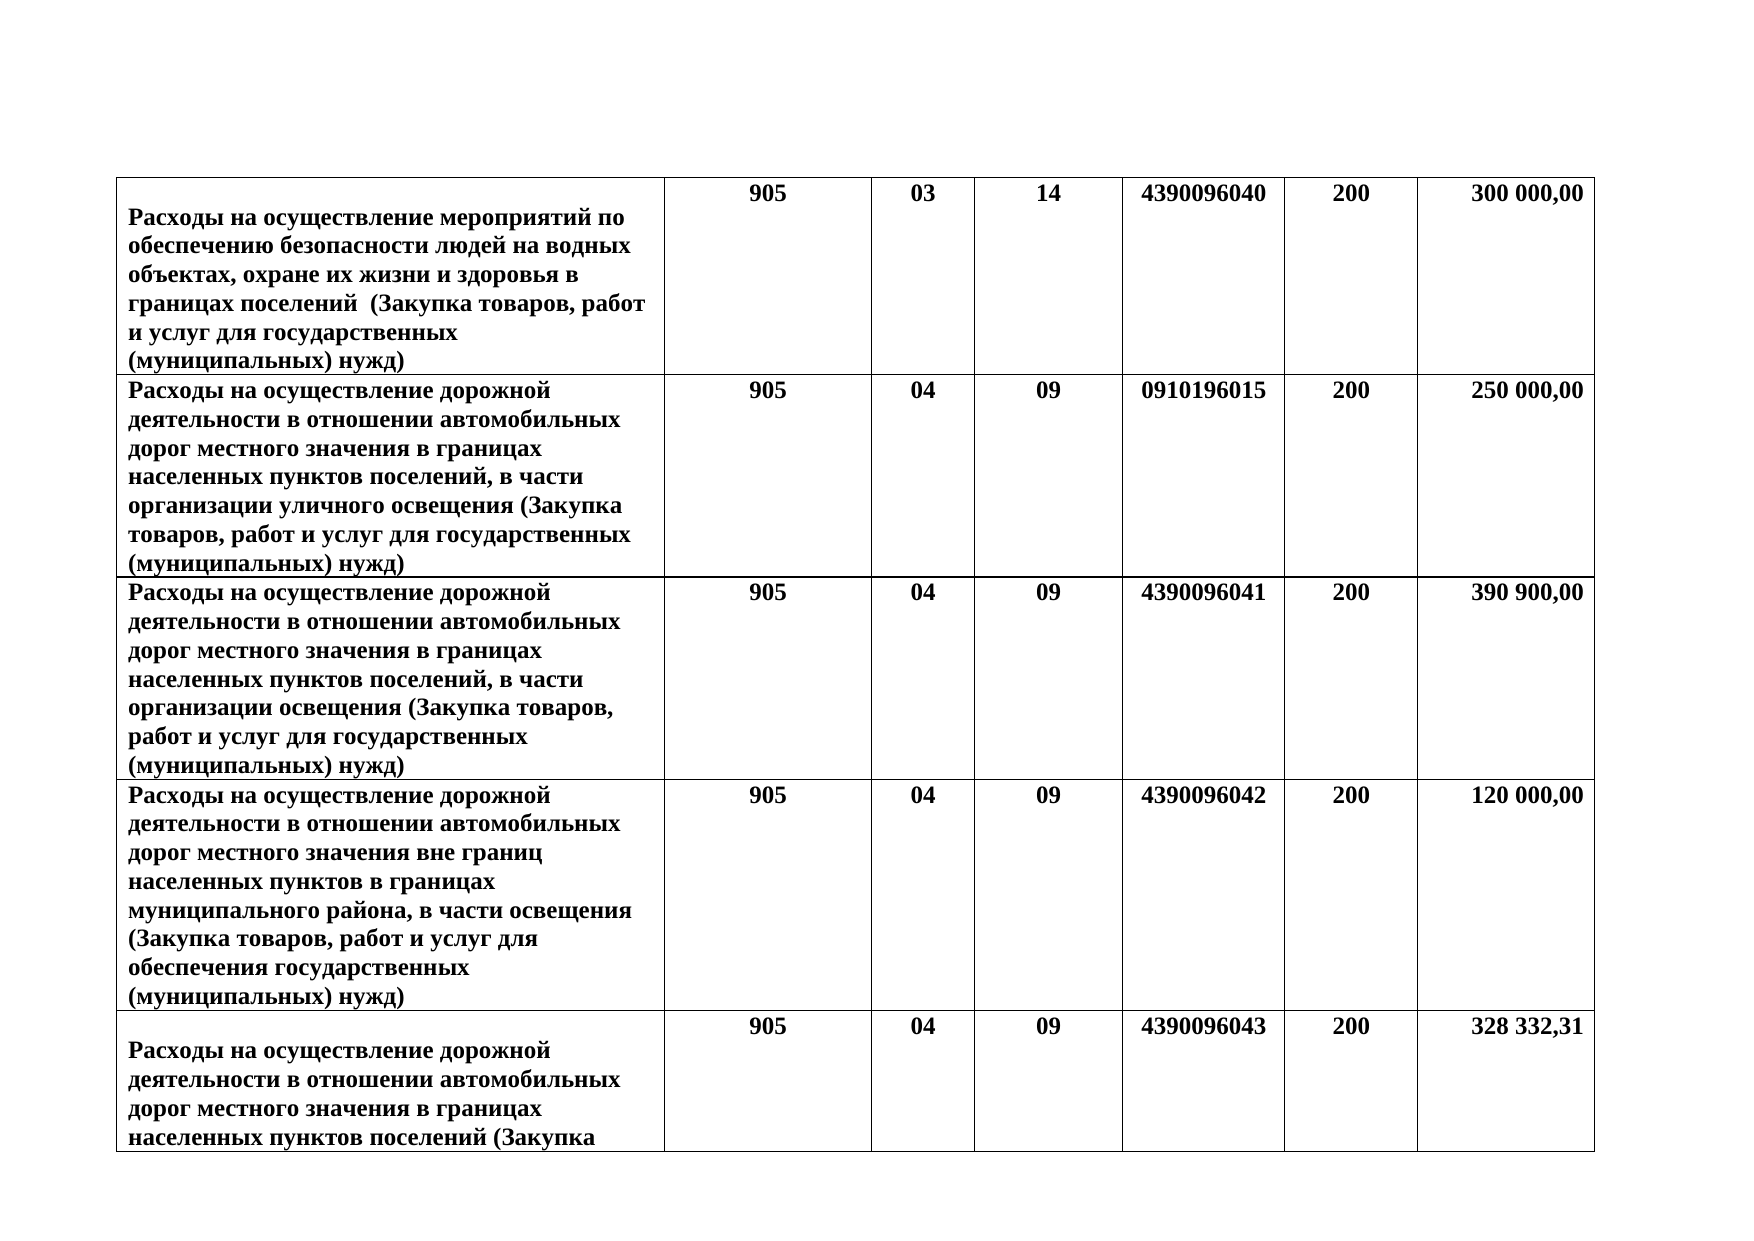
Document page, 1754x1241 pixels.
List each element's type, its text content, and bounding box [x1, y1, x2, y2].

table_cell 250 000,00 [1418, 375, 1594, 576]
table_cell 905 [665, 375, 871, 576]
table_cell 905 [665, 578, 871, 779]
table_cell 300 000,00 [1418, 178, 1594, 374]
table_cell 14 [975, 178, 1122, 374]
table_cell 905 [665, 178, 871, 374]
table_cell 200 [1285, 1011, 1417, 1151]
table_cell 09 [975, 375, 1122, 576]
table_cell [117, 1011, 664, 1151]
table_cell 03 [872, 178, 974, 374]
table_cell 4390096041 [1123, 578, 1284, 779]
table_cell Расходы на осуществление мероприятий по обеспечению безопасности людей на водных объектах, охране их жизни и здоровья в границах поселений (Закупка товаров, работ и услуг для государственных (муниципальных) нужд) [117, 178, 664, 374]
table_cell 120 000,00 [1418, 780, 1594, 1010]
table_cell 390 900,00 [1418, 578, 1594, 779]
table_cell 4390096040 [1123, 178, 1284, 374]
table_cell 09 [975, 1011, 1122, 1151]
table_cell 0910196015 [1123, 375, 1284, 576]
table_cell 200 [1285, 780, 1417, 1010]
table_cell 4390096043 [1123, 1011, 1284, 1151]
table_cell Расходы на осуществление дорожной деятельности в отношении автомобильных дорог местного значения вне границ населенных пунктов в границах муниципального района, в части освещения (Закупка товаров, работ и услуг для обеспечения государственных (муниципальных) нужд) [117, 780, 664, 1010]
table_cell 09 [975, 780, 1122, 1010]
table_cell 200 [1285, 578, 1417, 779]
table_cell 905 [665, 1011, 871, 1151]
table_cell 4390096042 [1123, 780, 1284, 1010]
table_cell 04 [872, 375, 974, 576]
table_cell 04 [872, 780, 974, 1010]
table_cell 905 [665, 780, 871, 1010]
table_cell 04 [872, 578, 974, 779]
table_cell 04 [872, 1011, 974, 1151]
table_cell 09 [975, 578, 1122, 779]
table_cell 200 [1285, 375, 1417, 576]
table_cell Расходы на осуществление дорожной деятельности в отношении автомобильных дорог местного значения в границах населенных пунктов поселений, в части организации уличного освещения (Закупка товаров, работ и услуг для государственных (муниципальных) нужд) [117, 375, 664, 576]
table_cell Расходы на осуществление дорожной деятельности в отношении автомобильных дорог местного значения в границах населенных пунктов поселений, в части организации освещения (Закупка товаров, работ и услуг для государственных (муниципальных) нужд) [117, 578, 664, 779]
table_cell 200 [1285, 178, 1417, 374]
table_cell 328 332,31 [1418, 1011, 1594, 1151]
